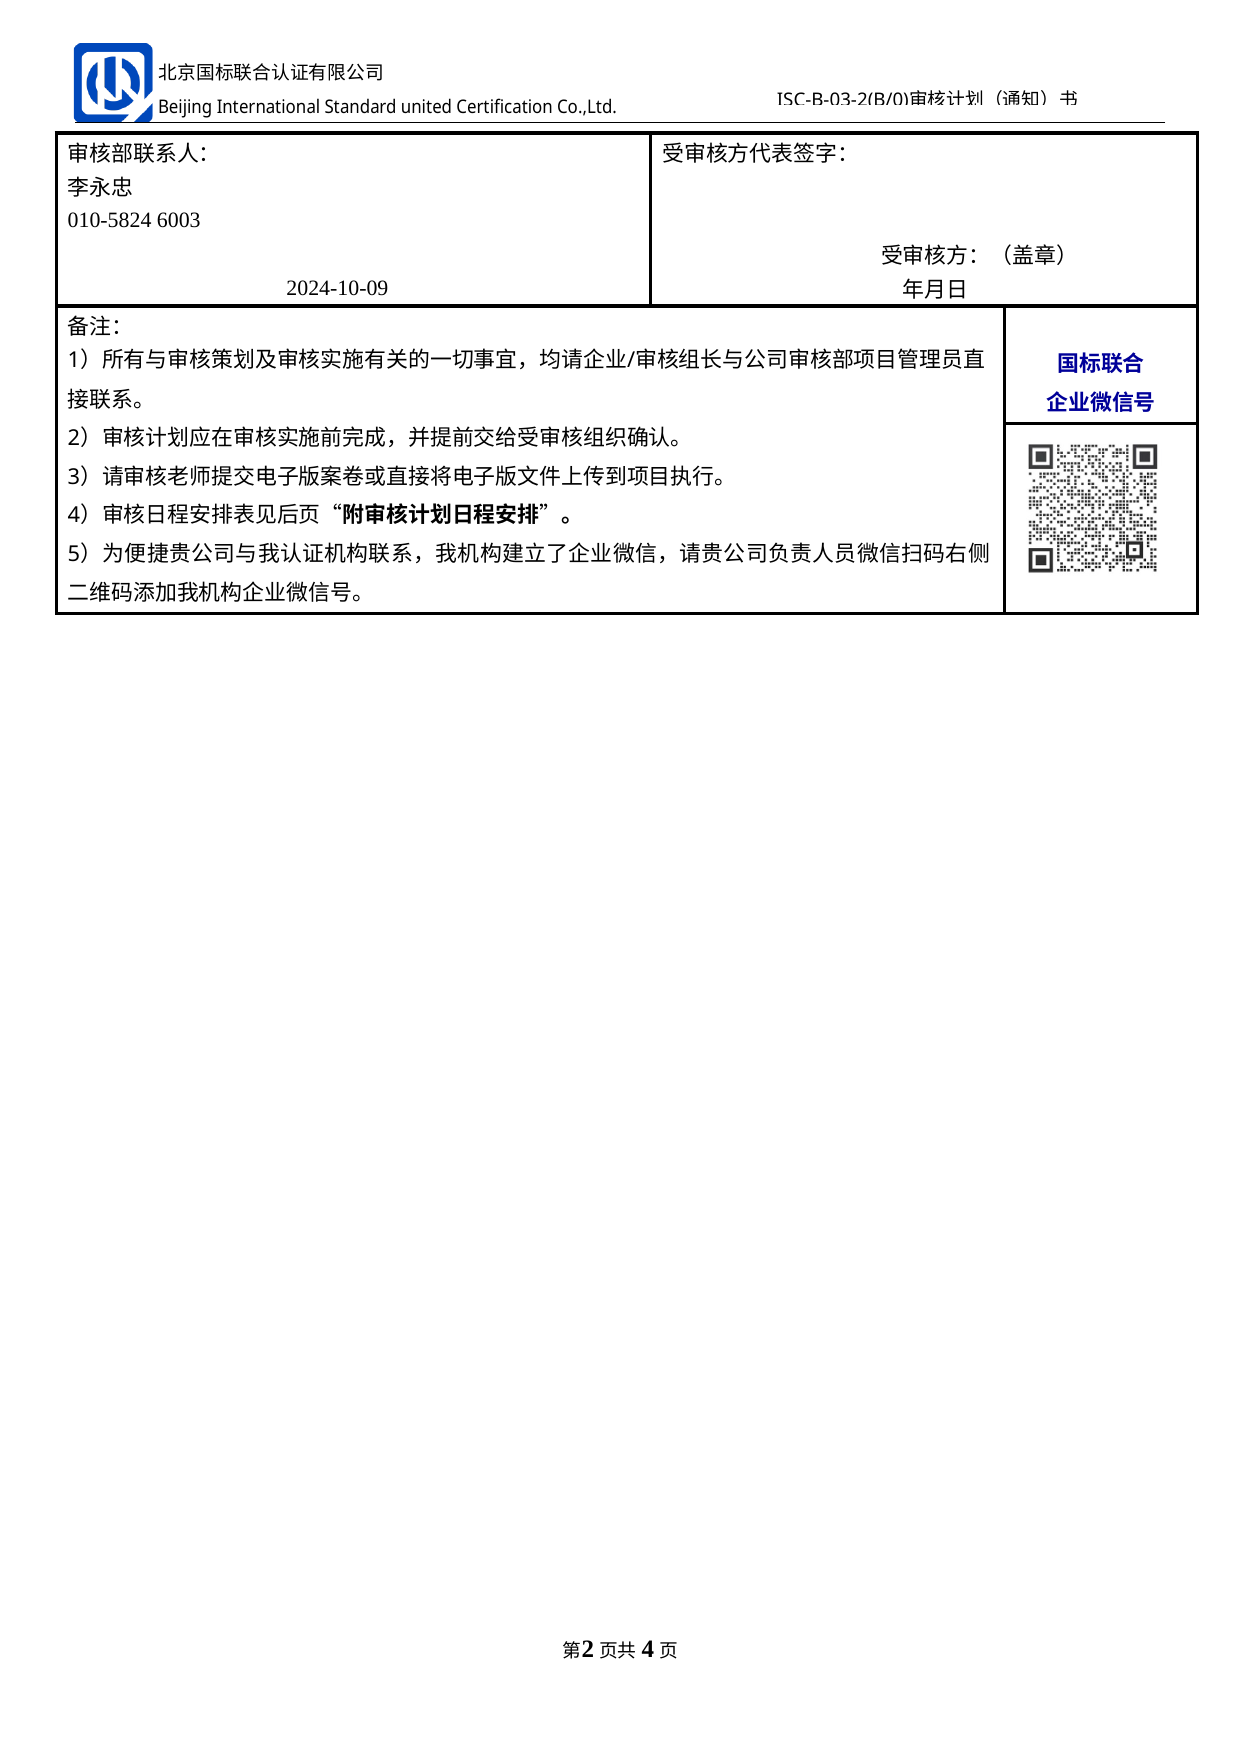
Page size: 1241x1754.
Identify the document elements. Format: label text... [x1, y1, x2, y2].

picture [73, 43, 153, 123]
table_cell 受审核方代表签字： 受审核方：（盖章） 年月日 [652, 135, 1196, 304]
table_cell 国标联合 企业微信号 [1006, 308, 1196, 422]
table_cell [1006, 425, 1196, 612]
table_cell 审核部联系人： 李永忠 010-5824 6003 2024-10-09 [58, 135, 649, 304]
table_cell 备注： 1）所有与审核策划及审核实施有关的一切事宜，均请企业/审核组长与公司审核部项目管理员直接联系。 2）审核计划应在审核实施前完成，并提前交给受审核组织确认。 3）请审核老师提交电子版案卷或直接将电子版文件上传到项目执行。 4）审核日程安排表见后页“附审核计划日程安排”。 5）为便捷贵公司与我认证机构联系，我机构建立了企业微信，请贵公司负责人员微信扫码右侧二维码添加我机构企业微信号。 [58, 308, 1003, 612]
picture [1020, 438, 1166, 582]
